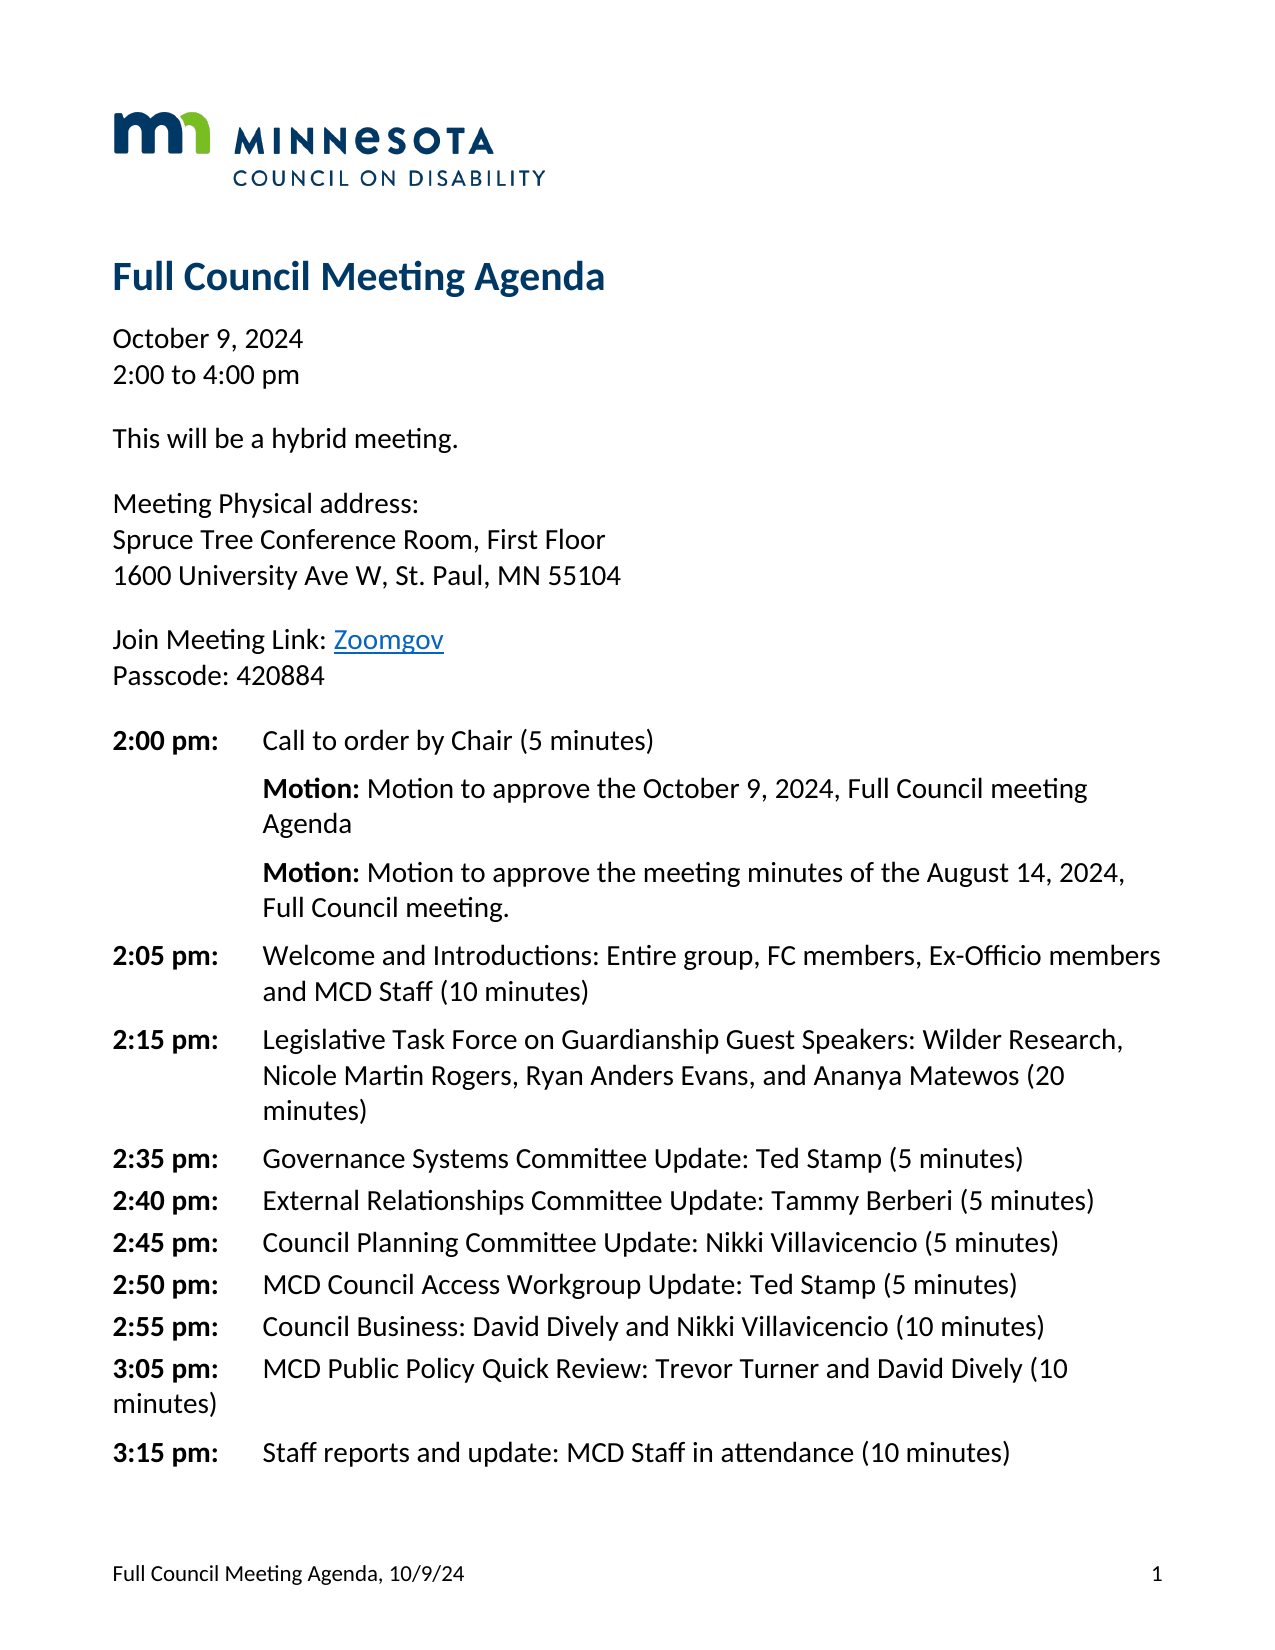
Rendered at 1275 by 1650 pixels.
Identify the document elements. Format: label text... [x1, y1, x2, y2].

text 2:15 pm: Legislative Task Force on Guardianship Guest Speakers: Wilder Research, Nicole Martin Rogers, Ryan Anders Evans, and Ananya Matewos (20 minutes) [112, 1021, 1162, 1128]
text This will be a hybrid meeting. [112, 421, 1162, 456]
text 2:50 pm: MCD Council Access Workgroup Update: Ted Stamp (5 minutes) [112, 1266, 1162, 1302]
text Join Meeting Link: Zoomgov Passcode: 420884 [112, 621, 1162, 693]
text 2:45 pm: Council Planning Committee Update: Nikki Villavicencio (5 minutes) [112, 1224, 1162, 1260]
picture [112, 112, 547, 186]
text 2:40 pm: External Relationships Committee Update: Tammy Berberi (5 minutes) [112, 1182, 1162, 1218]
text Motion: Motion to approve the meeting minutes of the August 14, 2024, Full Council meeting. [262, 854, 1162, 925]
subtitle Full Council Meeting Agenda [112, 250, 1162, 301]
text Motion: Motion to approve the October 9, 2024, Full Council meeting Agenda [262, 770, 1162, 841]
text 3:15 pm: Staff reports and update: MCD Staff in attendance (10 minutes) [112, 1434, 1162, 1469]
text 2:05 pm: Welcome and Introductions: Entire group, FC members, Ex-Officio members and MCD Staff (10 minutes) [112, 937, 1162, 1009]
text 3:05 pm: MCD Public Policy Quick Review: Trevor Turner and David Dively (10 minutes) [112, 1350, 1162, 1421]
text October 9, 2024 2:00 to 4:00 pm [112, 320, 1162, 391]
text Meeting Physical address: Spruce Tree Conference Room, First Floor 1600 University Ave W, St. Paul, MN 55104 [112, 485, 1162, 592]
text 2:00 pm: Call to order by Chair (5 minutes) [112, 722, 1162, 757]
text 2:55 pm: Council Business: David Dively and Nikki Villavicencio (10 minutes) [112, 1308, 1162, 1344]
text 2:35 pm: Governance Systems Committee Update: Ted Stamp (5 minutes) [112, 1141, 1162, 1176]
